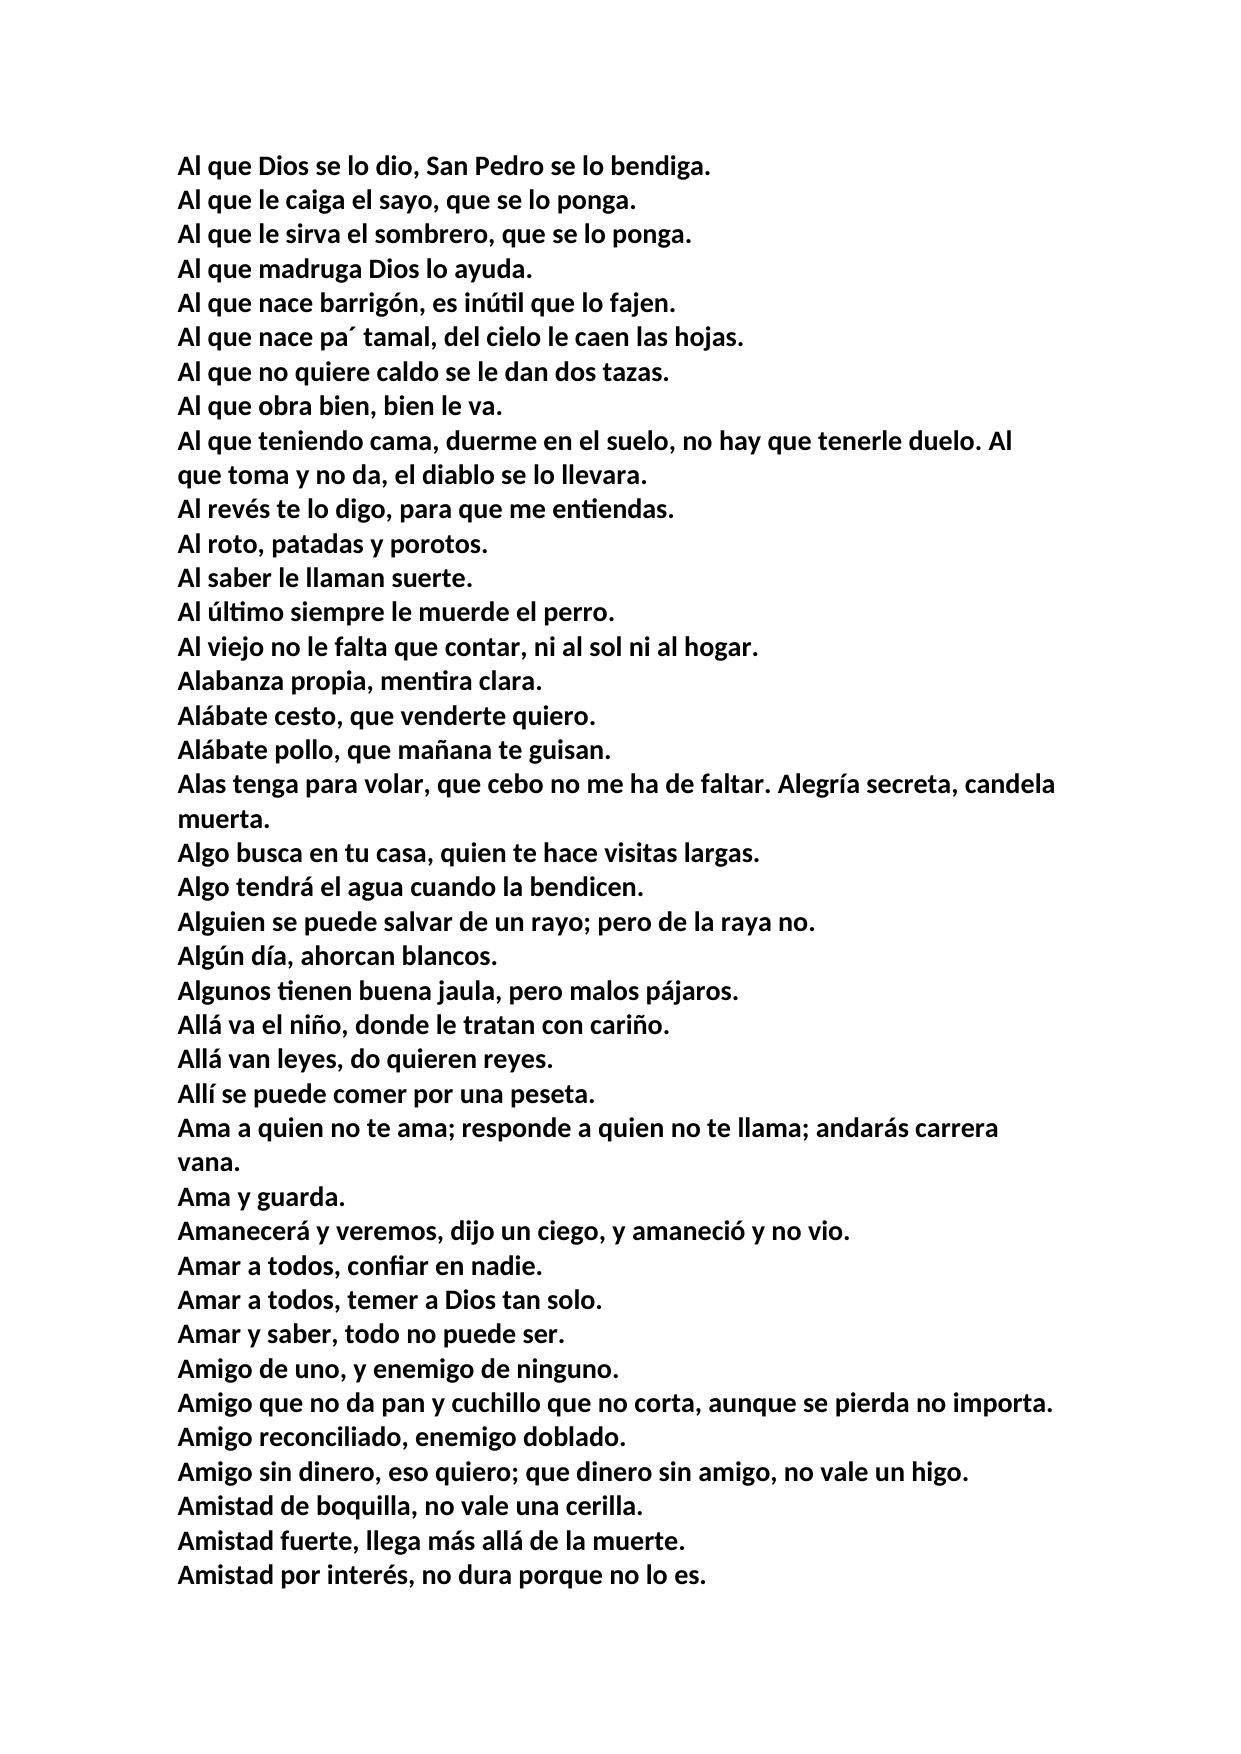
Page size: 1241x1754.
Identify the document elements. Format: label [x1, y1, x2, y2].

text [177, 148, 1063, 1591]
